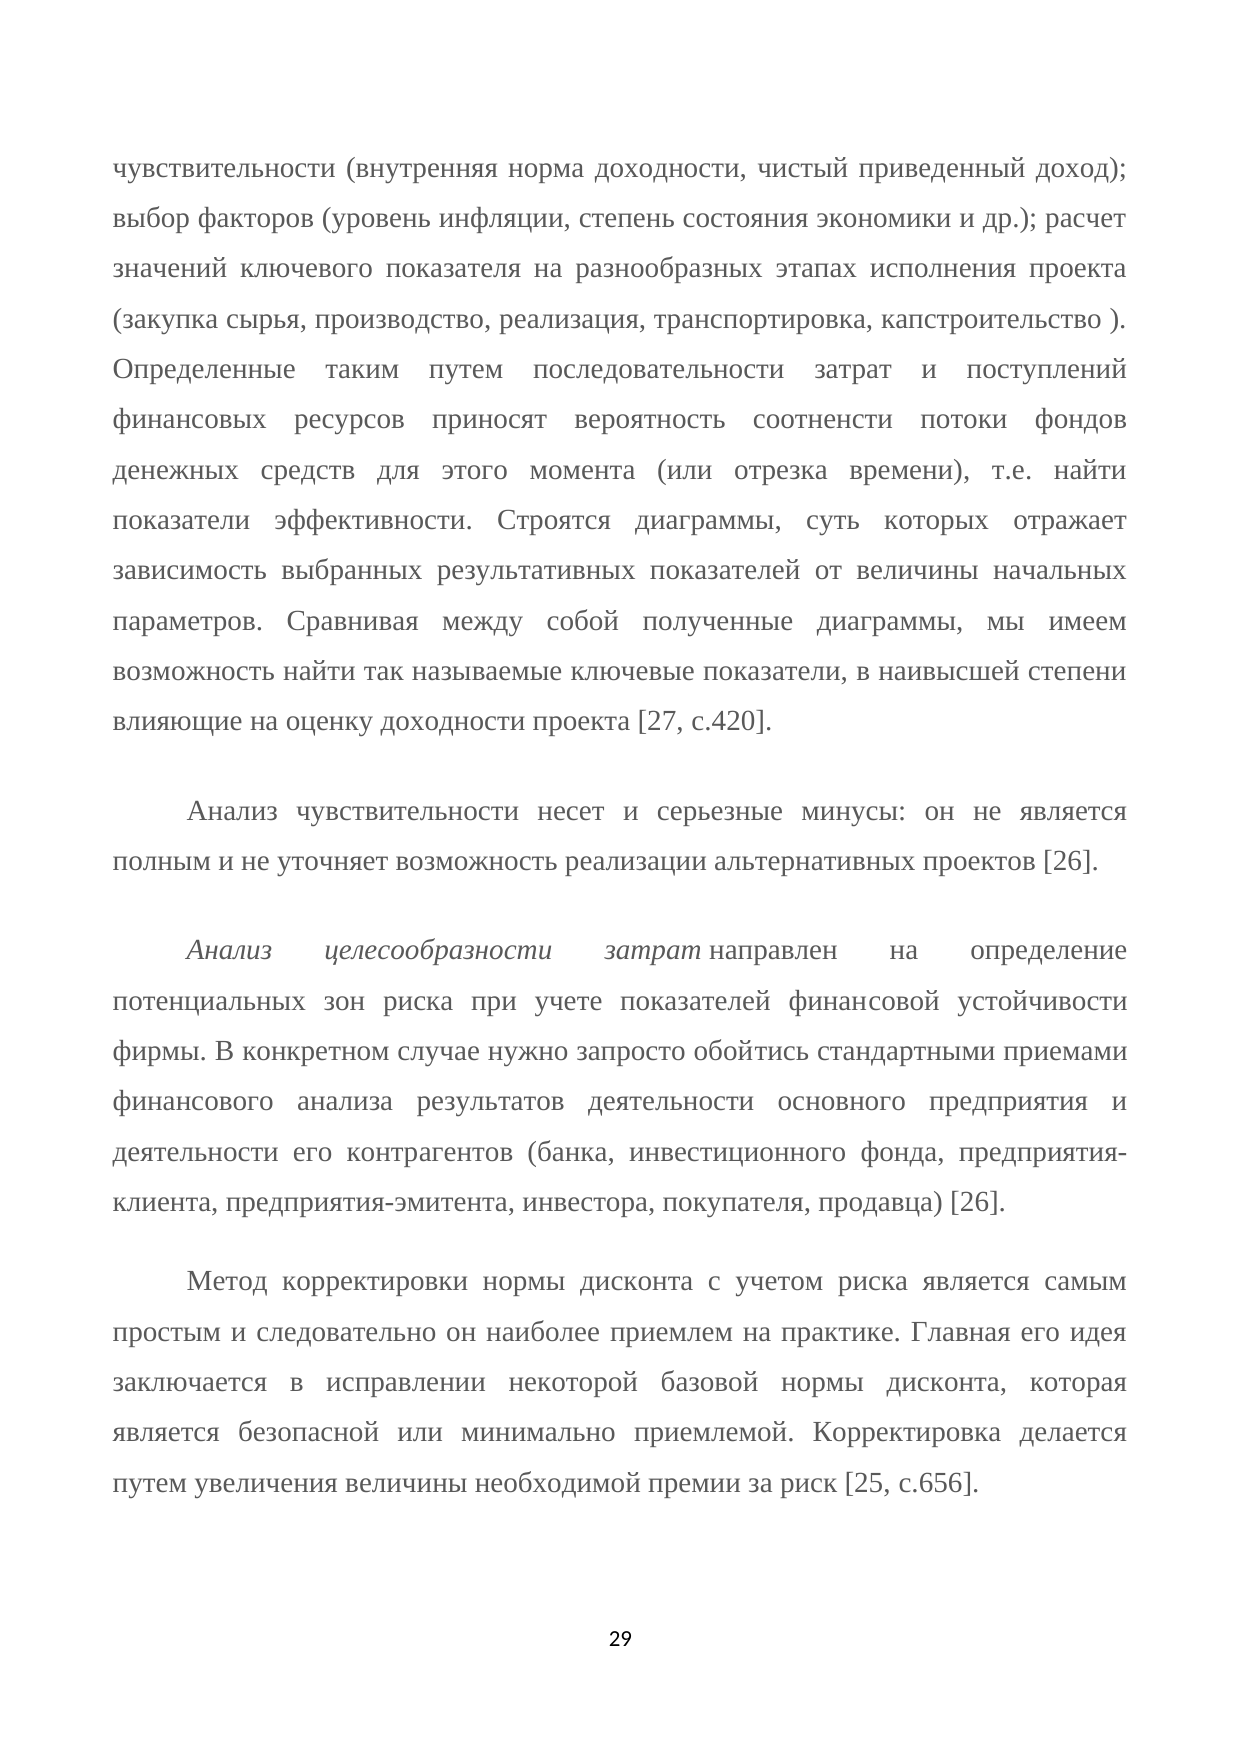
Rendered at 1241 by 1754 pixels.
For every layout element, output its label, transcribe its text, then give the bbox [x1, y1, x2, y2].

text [112, 150, 1128, 737]
text Анализ целесообразности затрат направлен на определение потенциальных зон риска при учете показателей финансовой устойчивости фирмы. В конкретном случае нужно запросто обойтись стандартными приемами финансового анализа результатов деятельности основного предприятия и деятельности его контрагентов (банка, инвестиционного фонда, предприятия-клиента, предприятия-эмитента, инвестора, покупателя, продавца) [26]. [112, 932, 1128, 1218]
text Анализ чувствительности несет и серьезные минусы: он не является полным и не уточняет возможность реализации альтернативных проектов [26]. [112, 793, 1128, 877]
text Метод корректировки нормы дисконта с учетом риска является самым простым и следовательно он наиболее приемлем на практике. Главная его идея заключается в исправлении некоторой базовой нормы дисконта, которая является безопасной или минимально приемлемой. Корректировка делается путем увеличения величины необходимой премии за риск [25, c.656]. [112, 1263, 1128, 1498]
